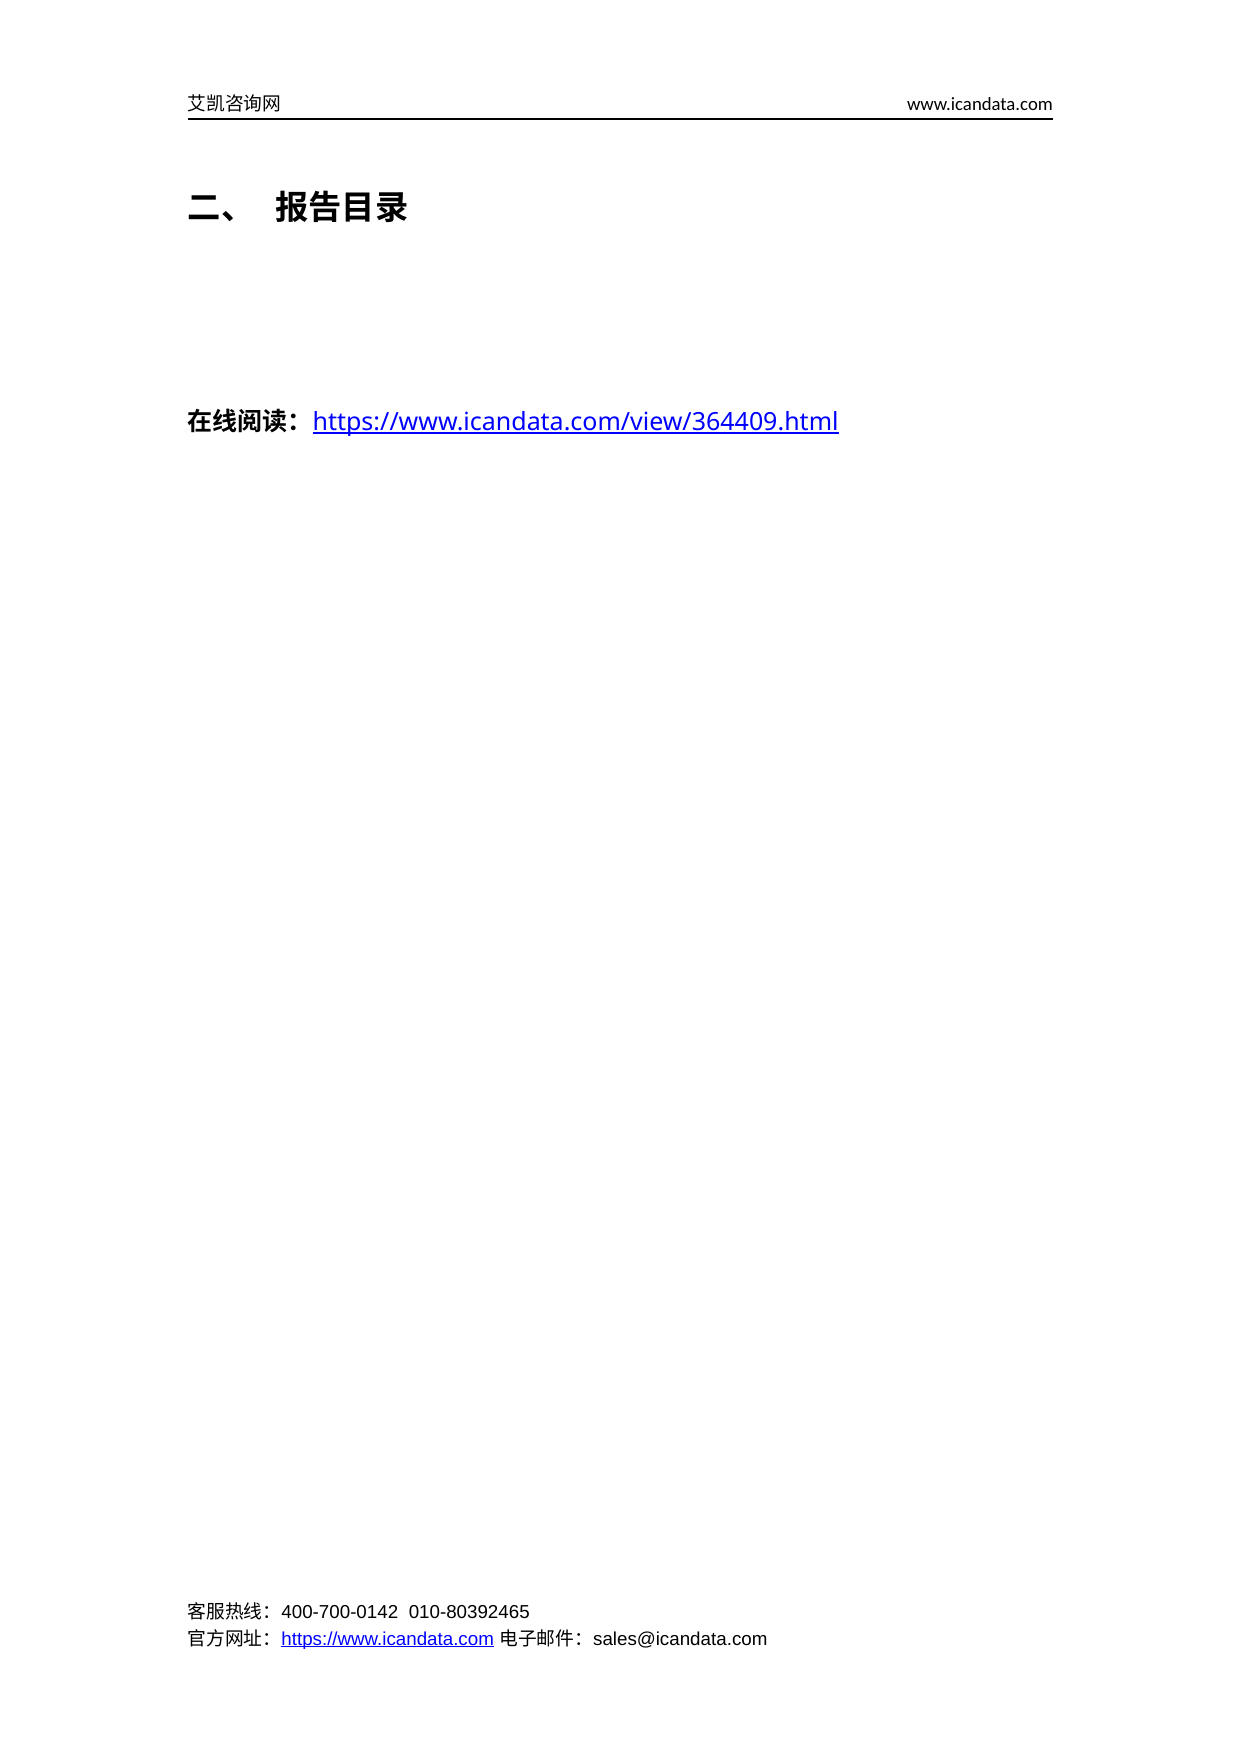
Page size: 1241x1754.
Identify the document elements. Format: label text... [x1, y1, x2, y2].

subtitle 报告目录 [187, 172, 1053, 237]
text 在线阅读：https://www.icandata.com/view/364409.html [187, 387, 1053, 452]
